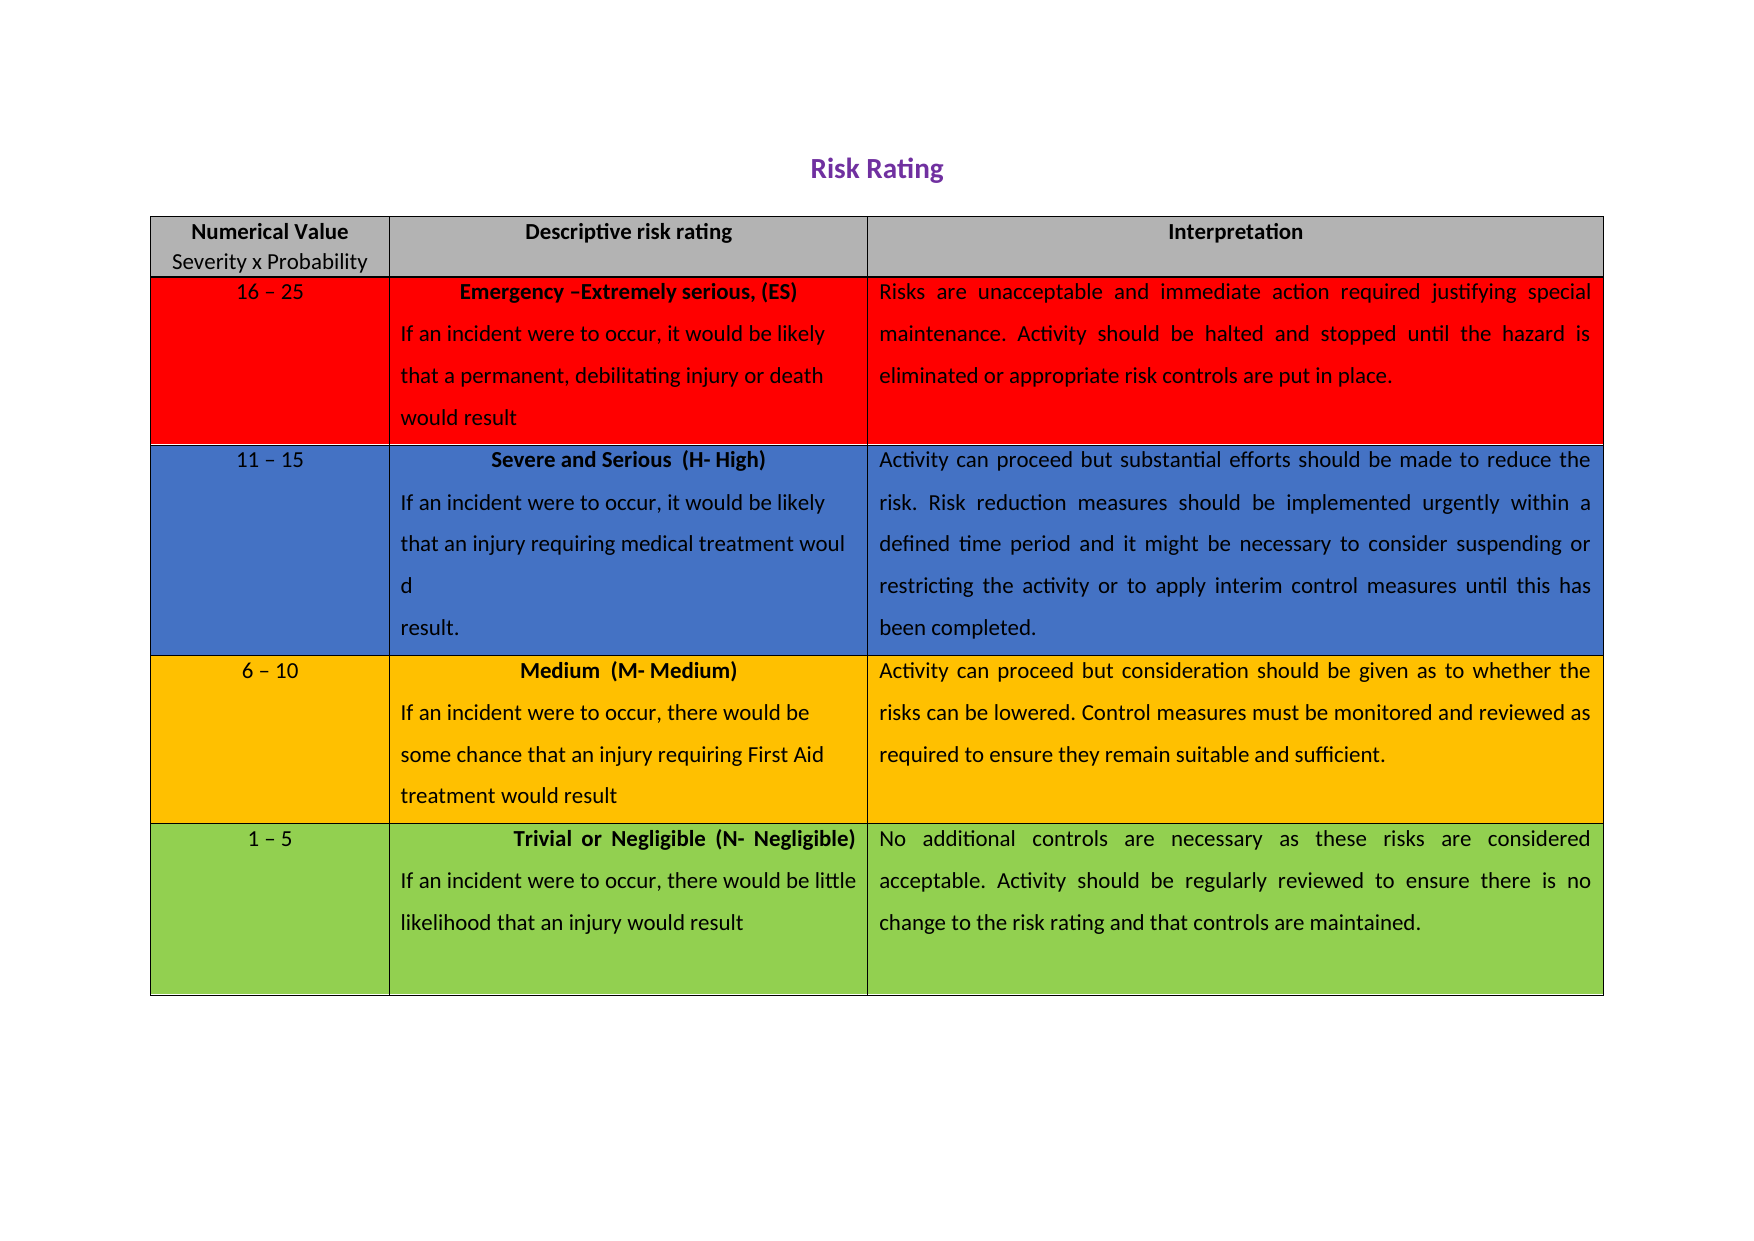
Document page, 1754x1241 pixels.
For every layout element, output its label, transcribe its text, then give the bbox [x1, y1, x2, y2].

table_cell Trivial or Negligible (N- Negligible) If an incident were to occur, there would be little likelihood that an injury would result [390, 824, 867, 994]
table_cell Risks are unacceptable and immediate action required justifying special maintenance. Activity should be halted and stopped until the hazard is eliminated or appropriate risk controls are put in place. [868, 278, 1603, 444]
table_cell Medium (M- Medium) If an incident were to occur, there would be some chance that an injury requiring First Aid treatment would result [390, 656, 867, 823]
table_header Numerical Value Severity x Probability [151, 217, 389, 276]
table_cell 16 – 25 [151, 278, 389, 444]
table_header Interpretation [868, 217, 1603, 276]
table_cell Activity can proceed but consideration should be given as to whether the risks can be lowered. Control measures must be monitored and reviewed as required to ensure they remain suitable and sufficient. [868, 656, 1603, 823]
table_cell Severe and Serious (H- High) If an incident were to occur, it would be likely that an injury requiring medical treatment would result. [390, 446, 867, 655]
table_cell 6 – 10 [151, 656, 389, 823]
text Risk Rating [150, 150, 1604, 186]
table_cell 11 – 15 [151, 446, 389, 655]
table_cell No additional controls are necessary as these risks are considered acceptable. Activity should be regularly reviewed to ensure there is no change to the risk rating and that controls are maintained. [868, 824, 1603, 994]
table_cell Emergency –Extremely serious, (ES) If an incident were to occur, it would be likely that a permanent, debilitating injury or death would result [390, 278, 867, 444]
table_cell 1 – 5 [151, 824, 389, 994]
table_header Descriptive risk rating [390, 217, 867, 276]
table_cell Activity can proceed but substantial efforts should be made to reduce the risk. Risk reduction measures should be implemented urgently within a defined time period and it might be necessary to consider suspending or restricting the activity or to apply interim control measures until this has been completed. [868, 446, 1603, 655]
